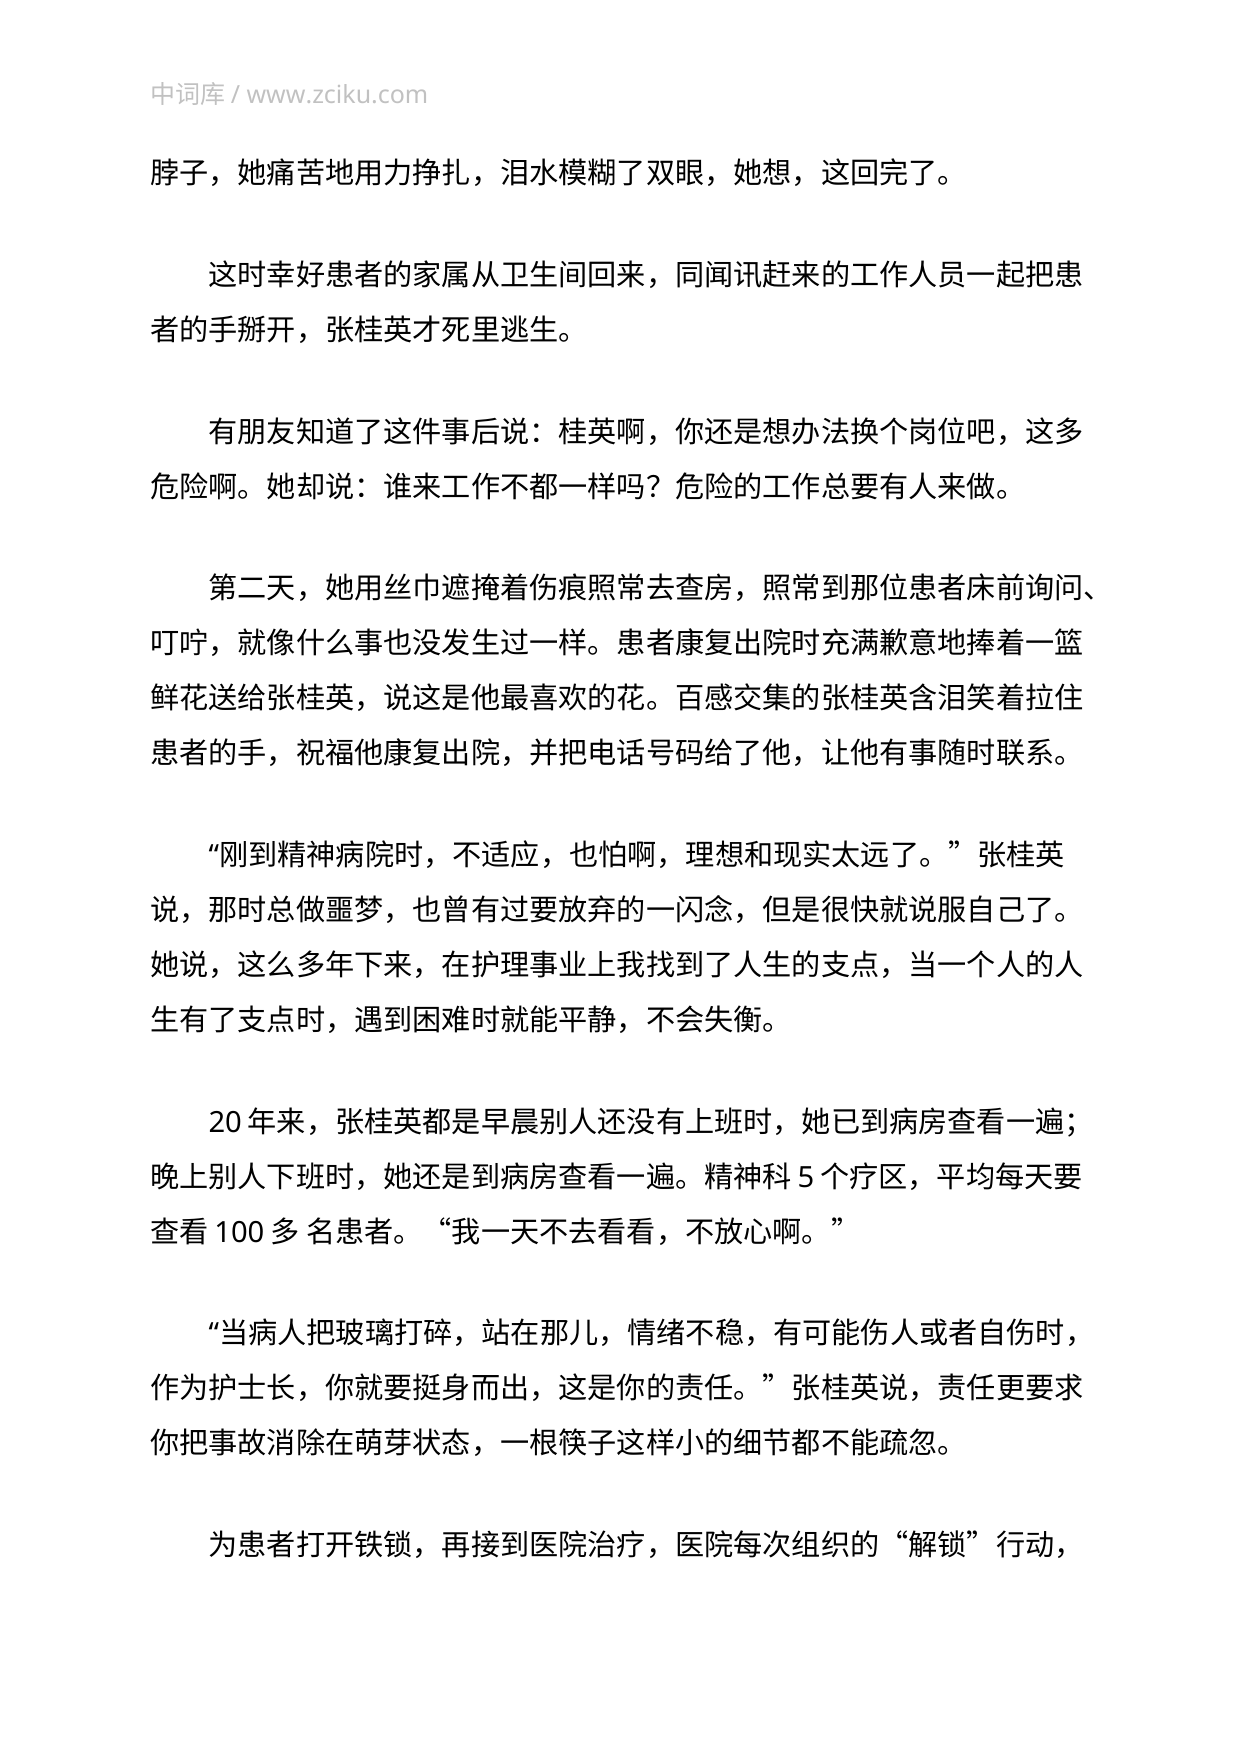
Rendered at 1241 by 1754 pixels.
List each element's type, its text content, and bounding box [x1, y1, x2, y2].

text 第二天，她用丝巾遮掩着伤痕照常去查房，照常到那位患者床前询问、叮咛，就像什么事也没发生过一样。患者康复出院时充满歉意地捧着一篮鲜花送给张桂英，说这是他最喜欢的花。百感交集的张桂英含泪笑着拉住患者的手，祝福他康复出院，并把电话号码给了他，让他有事随时联系。 [150, 565, 1090, 772]
text 20年来，张桂英都是早晨别人还没有上班时，她已到病房查看一遍；晚上别人下班时，她还是到病房查看一遍。精神科5个疗区，平均每天要查看100多 名患者。“我一天不去看看，不放心啊。” [150, 1098, 1090, 1251]
text “刚到精神病院时，不适应，也怕啊，理想和现实太远了。”张桂英说，那时总做噩梦，也曾有过要放弃的一闪念，但是很快就说服自己了。她说，这么多年下来，在护理事业上我找到了人生的支点，当一个人的人生有了支点时，遇到困难时就能平静，不会失衡。 [150, 832, 1090, 1039]
text 这时幸好患者的家属从卫生间回来，同闻讯赶来的工作人员一起把患者的手掰开，张桂英才死里逃生。 [150, 252, 1090, 349]
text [150, 150, 1090, 192]
text “当病人把玻璃打碎，站在那儿，情绪不稳，有可能伤人或者自伤时，作为护士长，你就要挺身而出，这是你的责任。”张桂英说，责任更要求你把事故消除在萌芽状态，一根筷子这样小的细节都不能疏忽。 [150, 1310, 1090, 1462]
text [150, 1522, 1090, 1564]
text 有朋友知道了这件事后说：桂英啊，你还是想办法换个岗位吧，这多危险啊。她却说：谁来工作不都一样吗？危险的工作总要有人来做。 [150, 408, 1090, 506]
